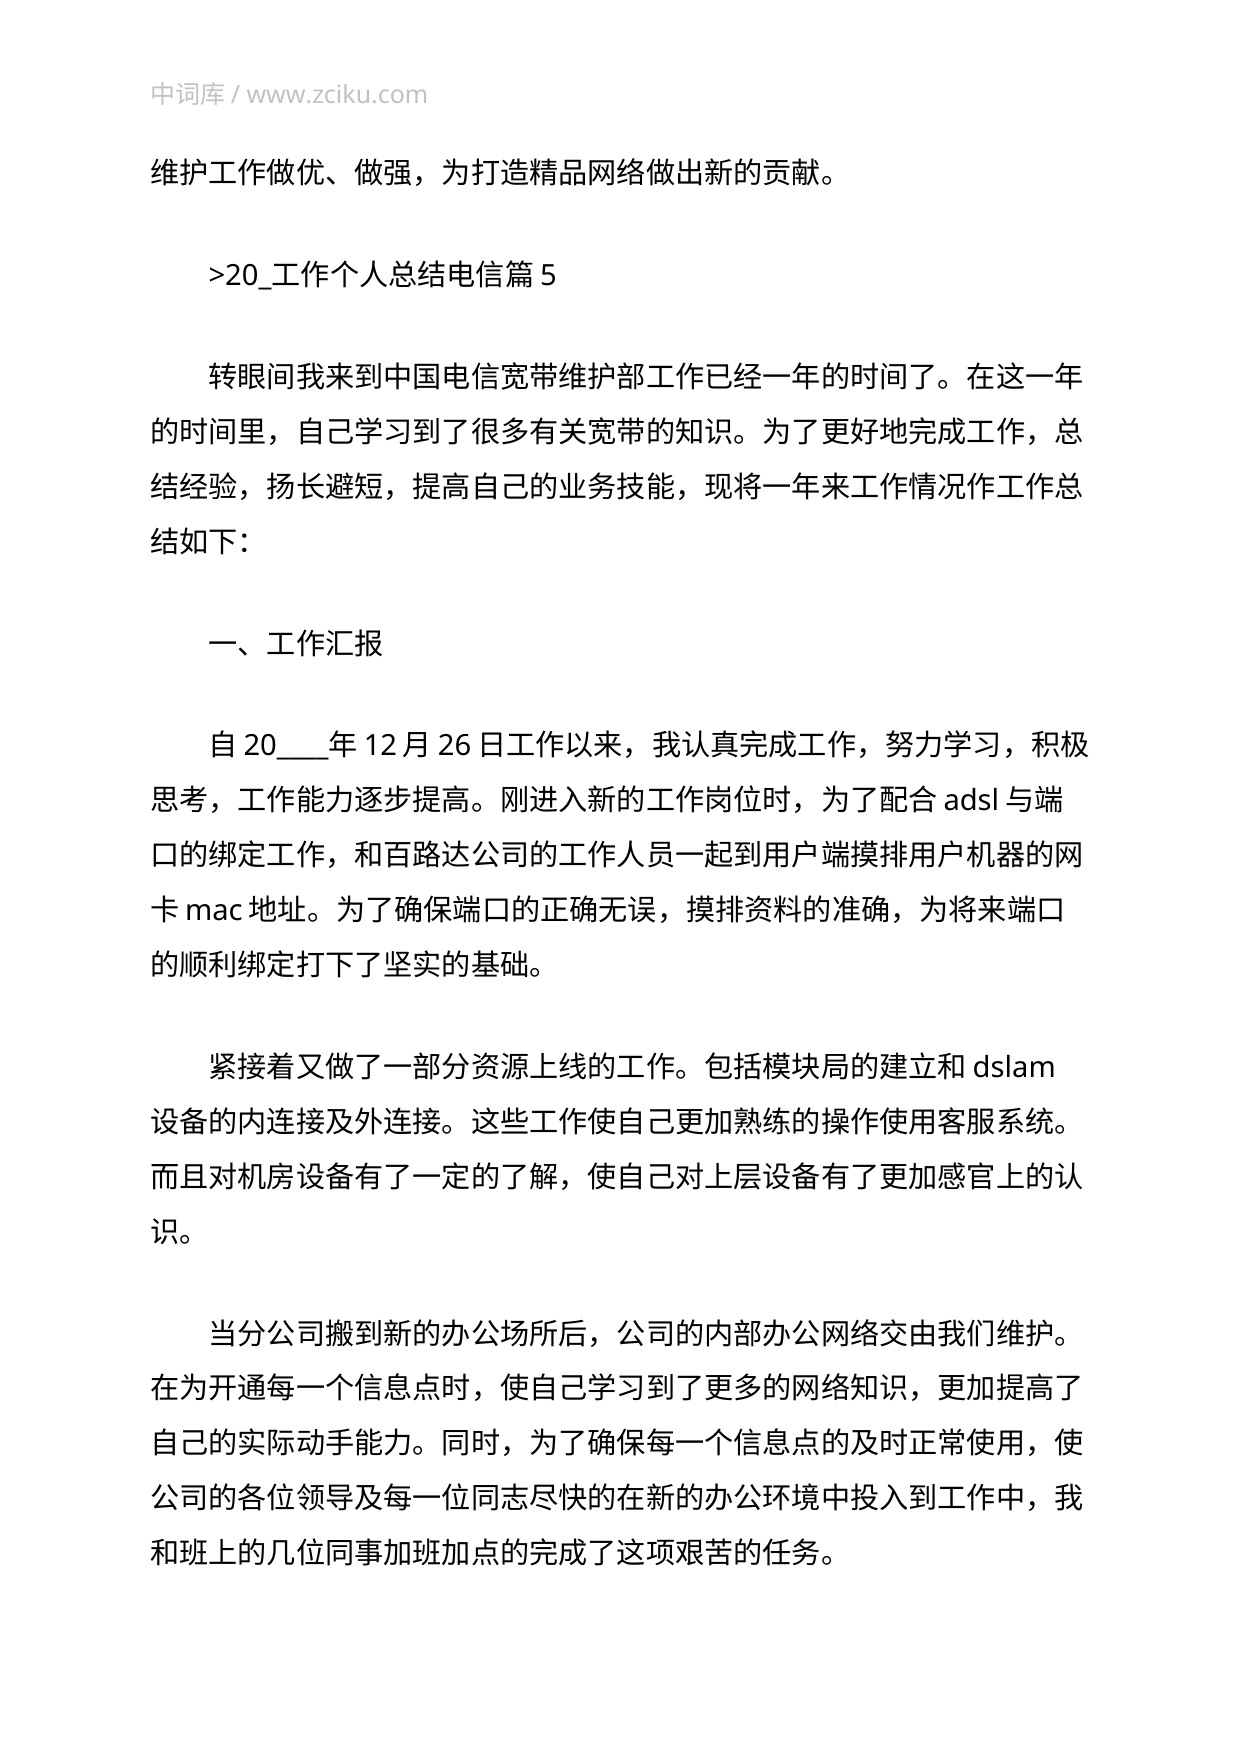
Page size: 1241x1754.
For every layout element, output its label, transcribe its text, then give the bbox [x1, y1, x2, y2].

text 自20____年12月26日工作以来，我认真完成工作，努力学习，积极思考，工作能力逐步提高。刚进入新的工作岗位时，为了配合adsl与端口的绑定工作，和百路达公司的工作人员一起到用户端摸排用户机器的网卡mac地址。为了确保端口的正确无误，摸排资料的准确，为将来端口的顺利绑定打下了坚实的基础。 [150, 722, 1090, 984]
text 紧接着又做了一部分资源上线的工作。包括模块局的建立和dslam设备的内连接及外连接。这些工作使自己更加熟练的操作使用客服系统。而且对机房设备有了一定的了解，使自己对上层设备有了更加感官上的认识。 [150, 1044, 1090, 1251]
text 一、工作汇报 [150, 620, 1090, 662]
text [150, 150, 1090, 192]
text 当分公司搬到新的办公场所后，公司的内部办公网络交由我们维护。在为开通每一个信息点时，使自己学习到了更多的网络知识，更加提高了自己的实际动手能力。同时，为了确保每一个信息点的及时正常使用，使公司的各位领导及每一位同志尽快的在新的办公环境中投入到工作中，我和班上的几位同事加班加点的完成了这项艰苦的任务。 [150, 1310, 1090, 1572]
text >20_工作个人总结电信篇5 [150, 252, 1090, 294]
text 转眼间我来到中国电信宽带维护部工作已经一年的时间了。在这一年的时间里，自己学习到了很多有关宽带的知识。为了更好地完成工作，总结经验，扬长避短，提高自己的业务技能，现将一年来工作情况作工作总结如下： [150, 354, 1090, 561]
